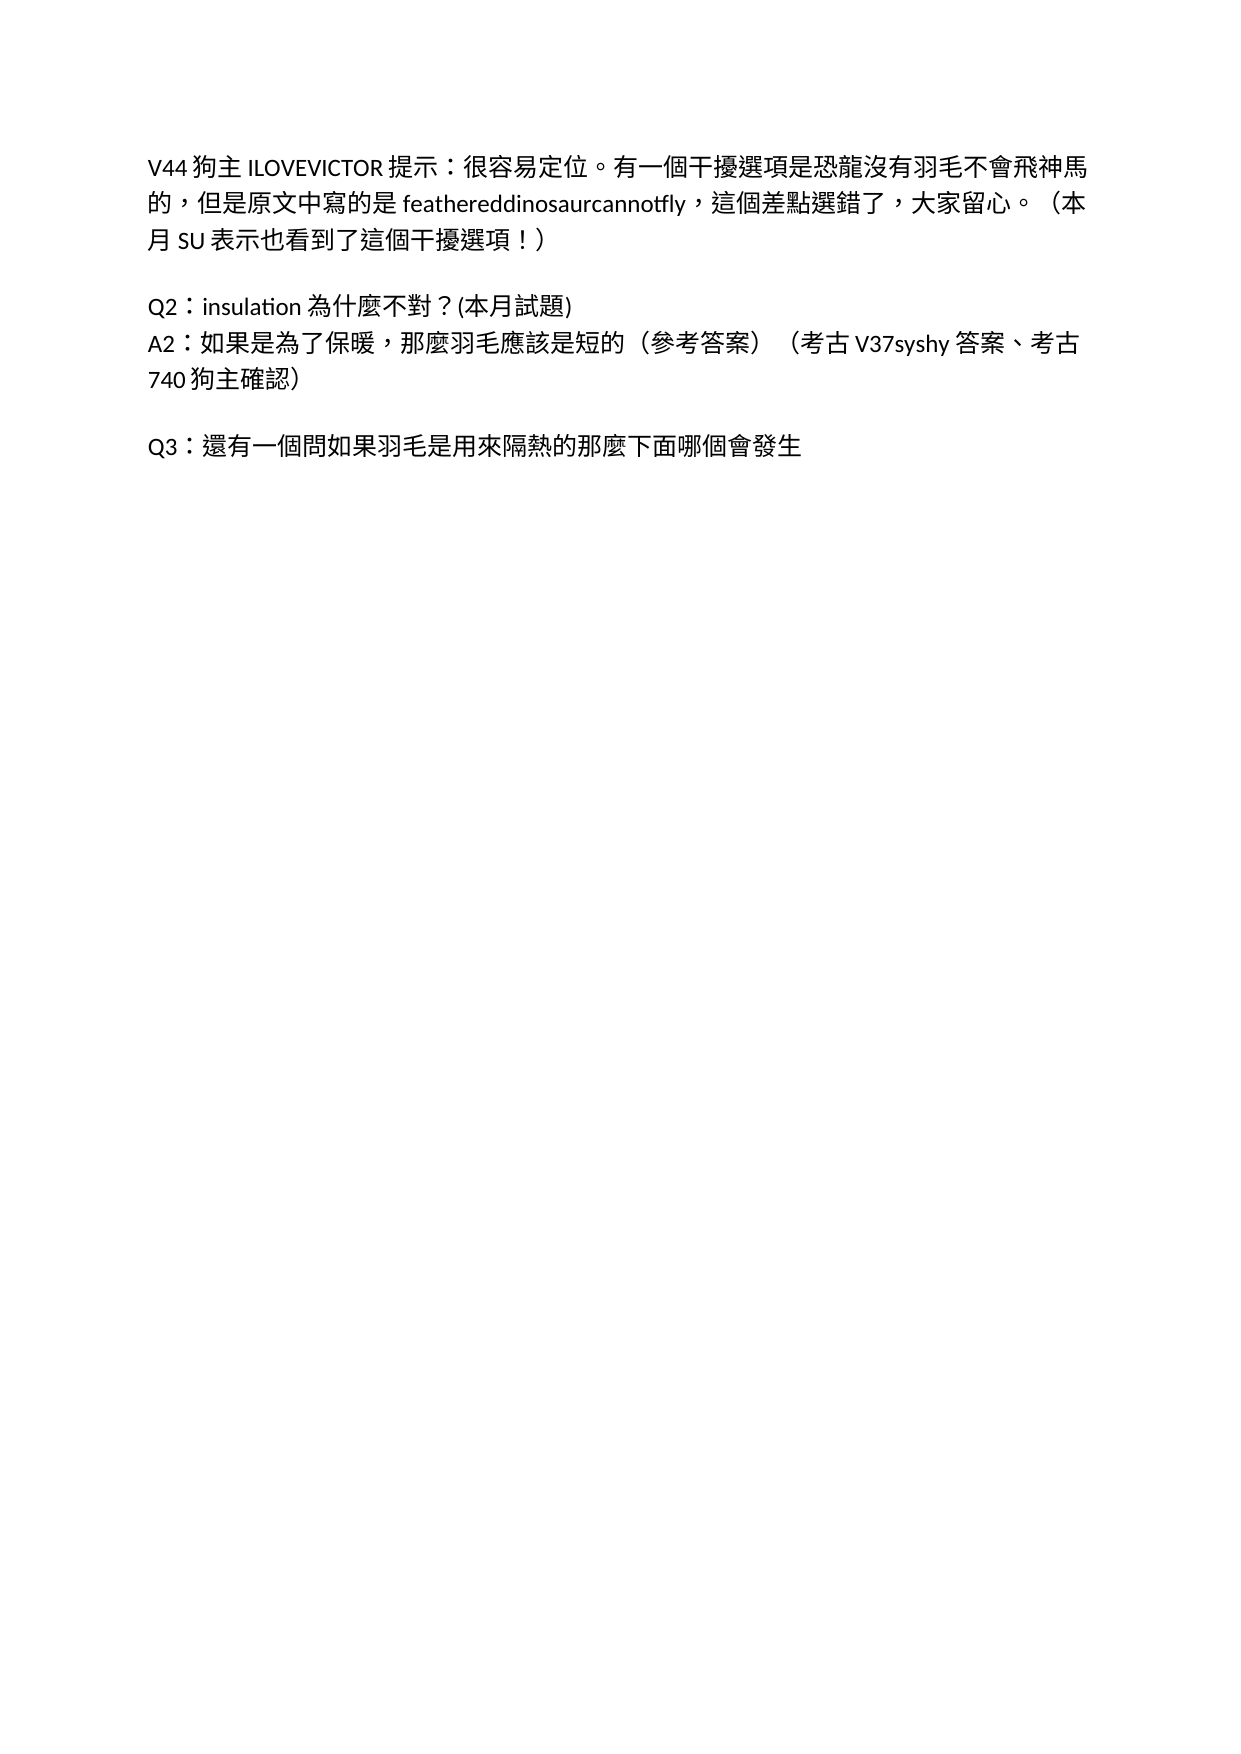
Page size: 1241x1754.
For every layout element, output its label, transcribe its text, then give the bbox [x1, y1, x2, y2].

text Q3：還有一個問如果羽毛是用來隔熱的那麼下面哪個會發生 [148, 426, 1093, 462]
text V44狗主ILOVEVICTOR提示：很容易定位。有一個干擾選項是恐龍沒有羽毛不會飛神馬的，但是原文中寫的是feathereddinosaurcannotfly，這個差點選錯了，大家留心。（本月SU表示也看到了這個干擾選項！） [148, 148, 1093, 256]
text Q2：insulation為什麼不對？(本月試題) [148, 287, 1093, 323]
text A2：如果是為了保暖，那麼羽毛應該是短的（參考答案）（考古V37syshy答案、考古740狗主確認） [148, 323, 1093, 396]
